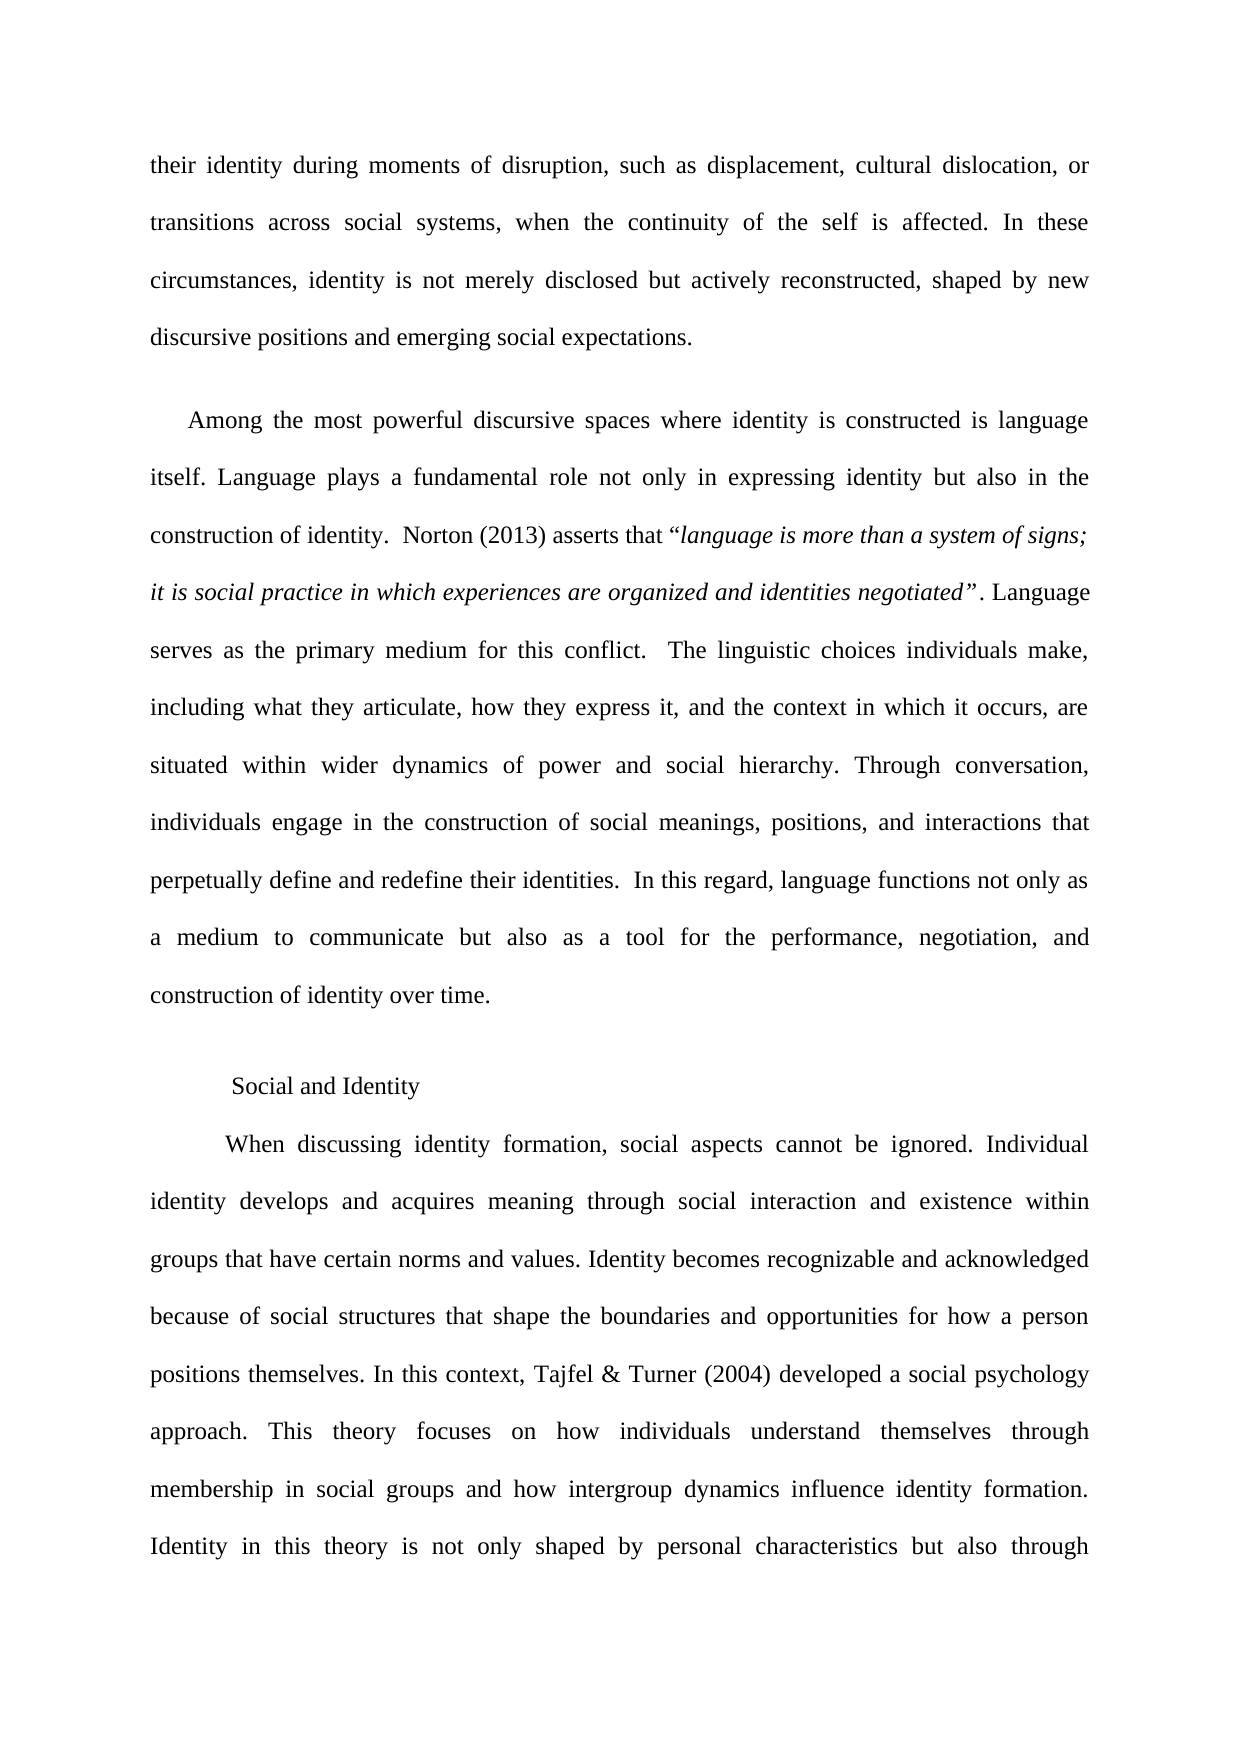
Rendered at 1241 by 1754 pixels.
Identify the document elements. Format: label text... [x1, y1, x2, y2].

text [150, 150, 1090, 351]
text Among the most powerful discursive spaces where identity is constructed is language itself. Language plays a fundamental role not only in expressing identity but also in the construction of identity. asserts that “language is more than a system of signs; it is social practice in which experiences are organized and identities negotiated”. Language serves as the primary medium for this conflict. The linguistic choices individuals make, including what they articulate, how they express it, and the context in which it occurs, are situated within wider dynamics of power and social hierarchy. Through conversation, individuals engage in the construction of social meanings, positions, and interactions that perpetually define and redefine their identities. In this regard, language functions not only as a medium to communicate but also as a tool for the performance, negotiation, and construction of identity over time. [150, 405, 1090, 1009]
list Social and Identity [225, 1071, 1090, 1099]
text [150, 1129, 1090, 1560]
